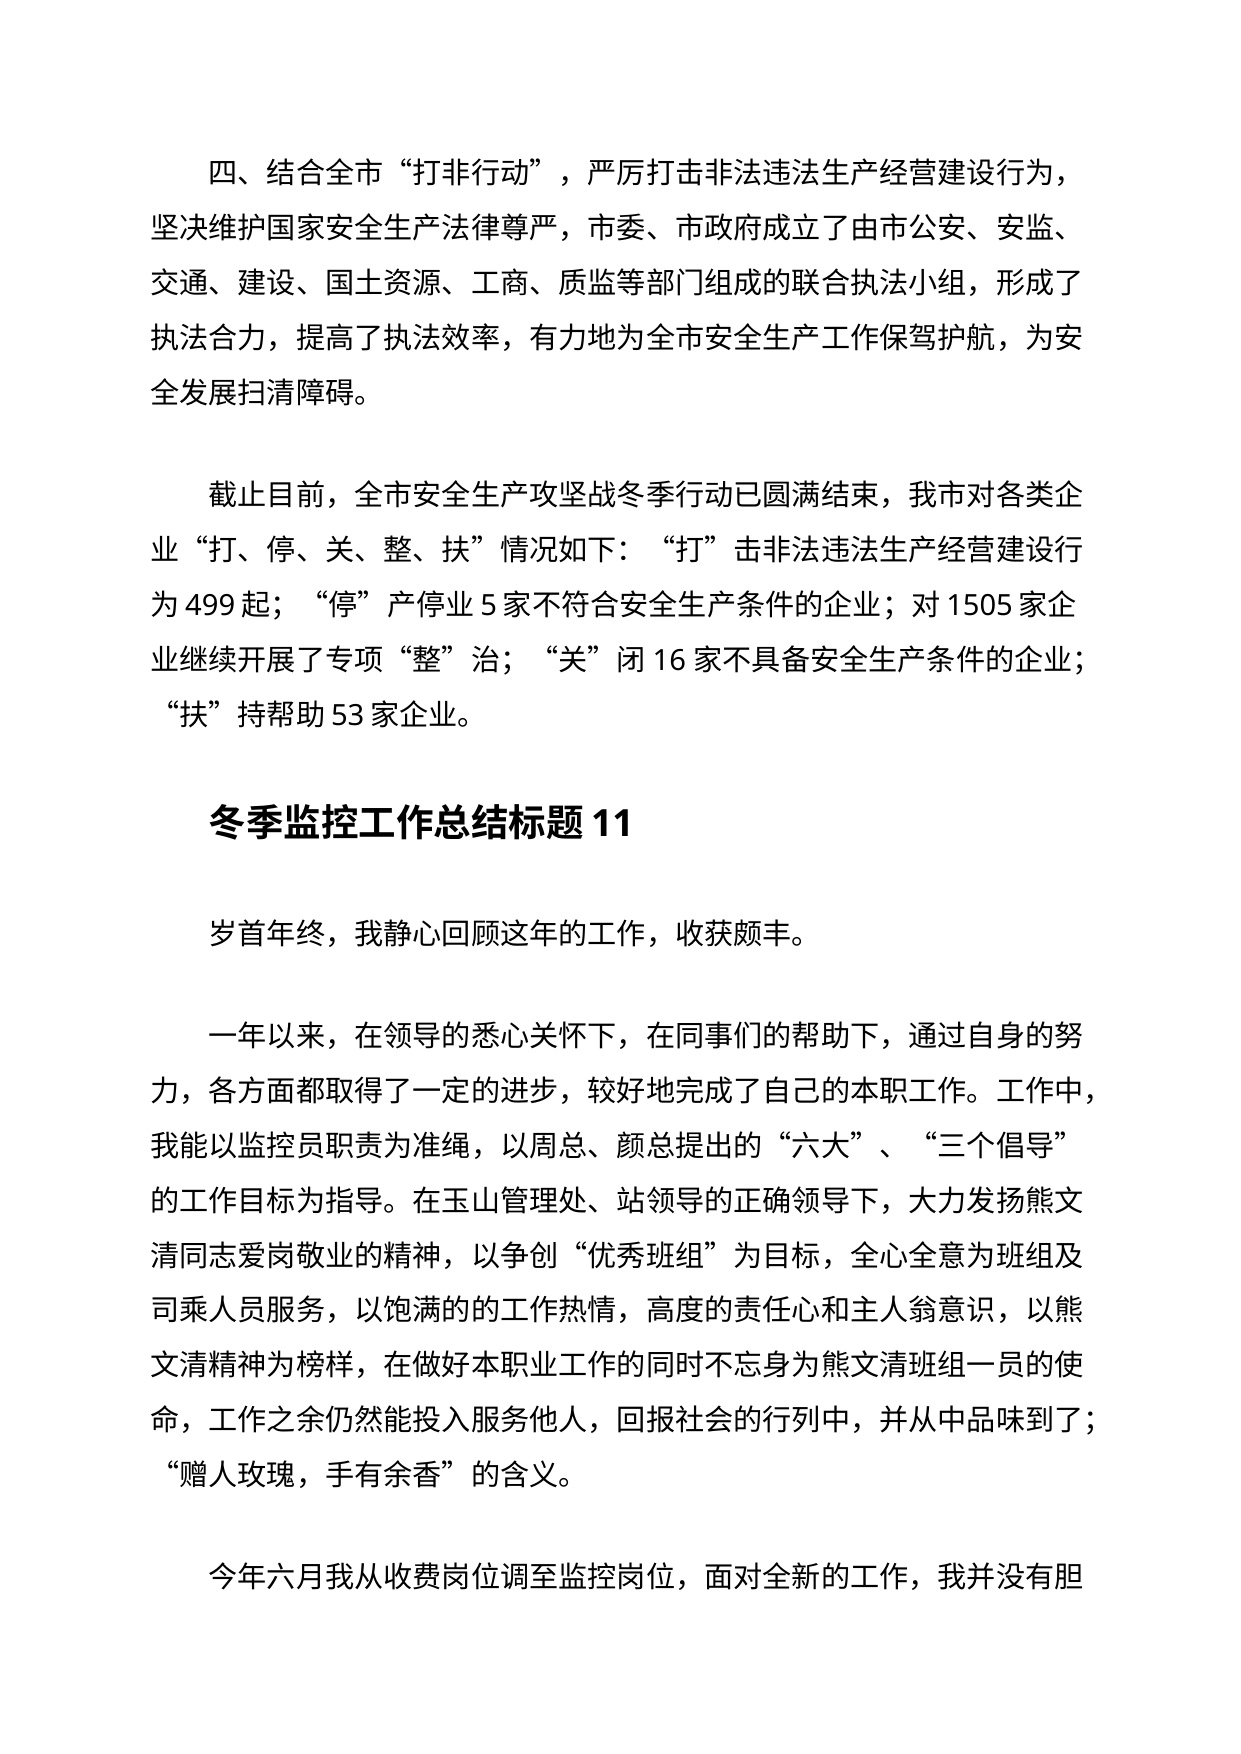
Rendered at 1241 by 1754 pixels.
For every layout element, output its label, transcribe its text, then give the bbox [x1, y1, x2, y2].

text 四、结合全市“打非行动”，严厉打击非法违法生产经营建设行为，坚决维护国家安全生产法律尊严，市委、市政府成立了由市公安、安监、交通、建设、国土资源、工商、质监等部门组成的联合执法小组，形成了执法合力，提高了执法效率，有力地为全市安全生产工作保驾护航，为安全发展扫清障碍。 [150, 150, 1090, 412]
text 冬季监控工作总结标题11 [150, 793, 1090, 848]
text 岁首年终，我静心回顾这年的工作，收获颇丰。 [150, 911, 1090, 953]
text 一年以来，在领导的悉心关怀下，在同事们的帮助下，通过自身的努力，各方面都取得了一定的进步，较好地完成了自己的本职工作。工作中，我能以监控员职责为准绳，以周总、颜总提出的“六大”、“三个倡导”的工作目标为指导。在玉山管理处、站领导的正确领导下，大力发扬熊文清同志爱岗敬业的精神，以争创“优秀班组”为目标，全心全意为班组及司乘人员服务，以饱满的的工作热情，高度的责任心和主人翁意识，以熊文清精神为榜样，在做好本职业工作的同时不忘身为熊文清班组一员的使命，工作之余仍然能投入服务他人，回报社会的行列中，并从中品味到了；“赠人玫瑰，手有余香”的含义。 [150, 1012, 1090, 1494]
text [150, 1553, 1090, 1596]
text 截止目前，全市安全生产攻坚战冬季行动已圆满结束，我市对各类企业“打、停、关、整、扶”情况如下：“打”击非法违法生产经营建设行为499起；“停”产停业5家不符合安全生产条件的企业；对1505家企业继续开展了专项“整”治；“关”闭 16 家不具备安全生产条件的企业；“扶”持帮助53家企业。 [150, 471, 1090, 733]
